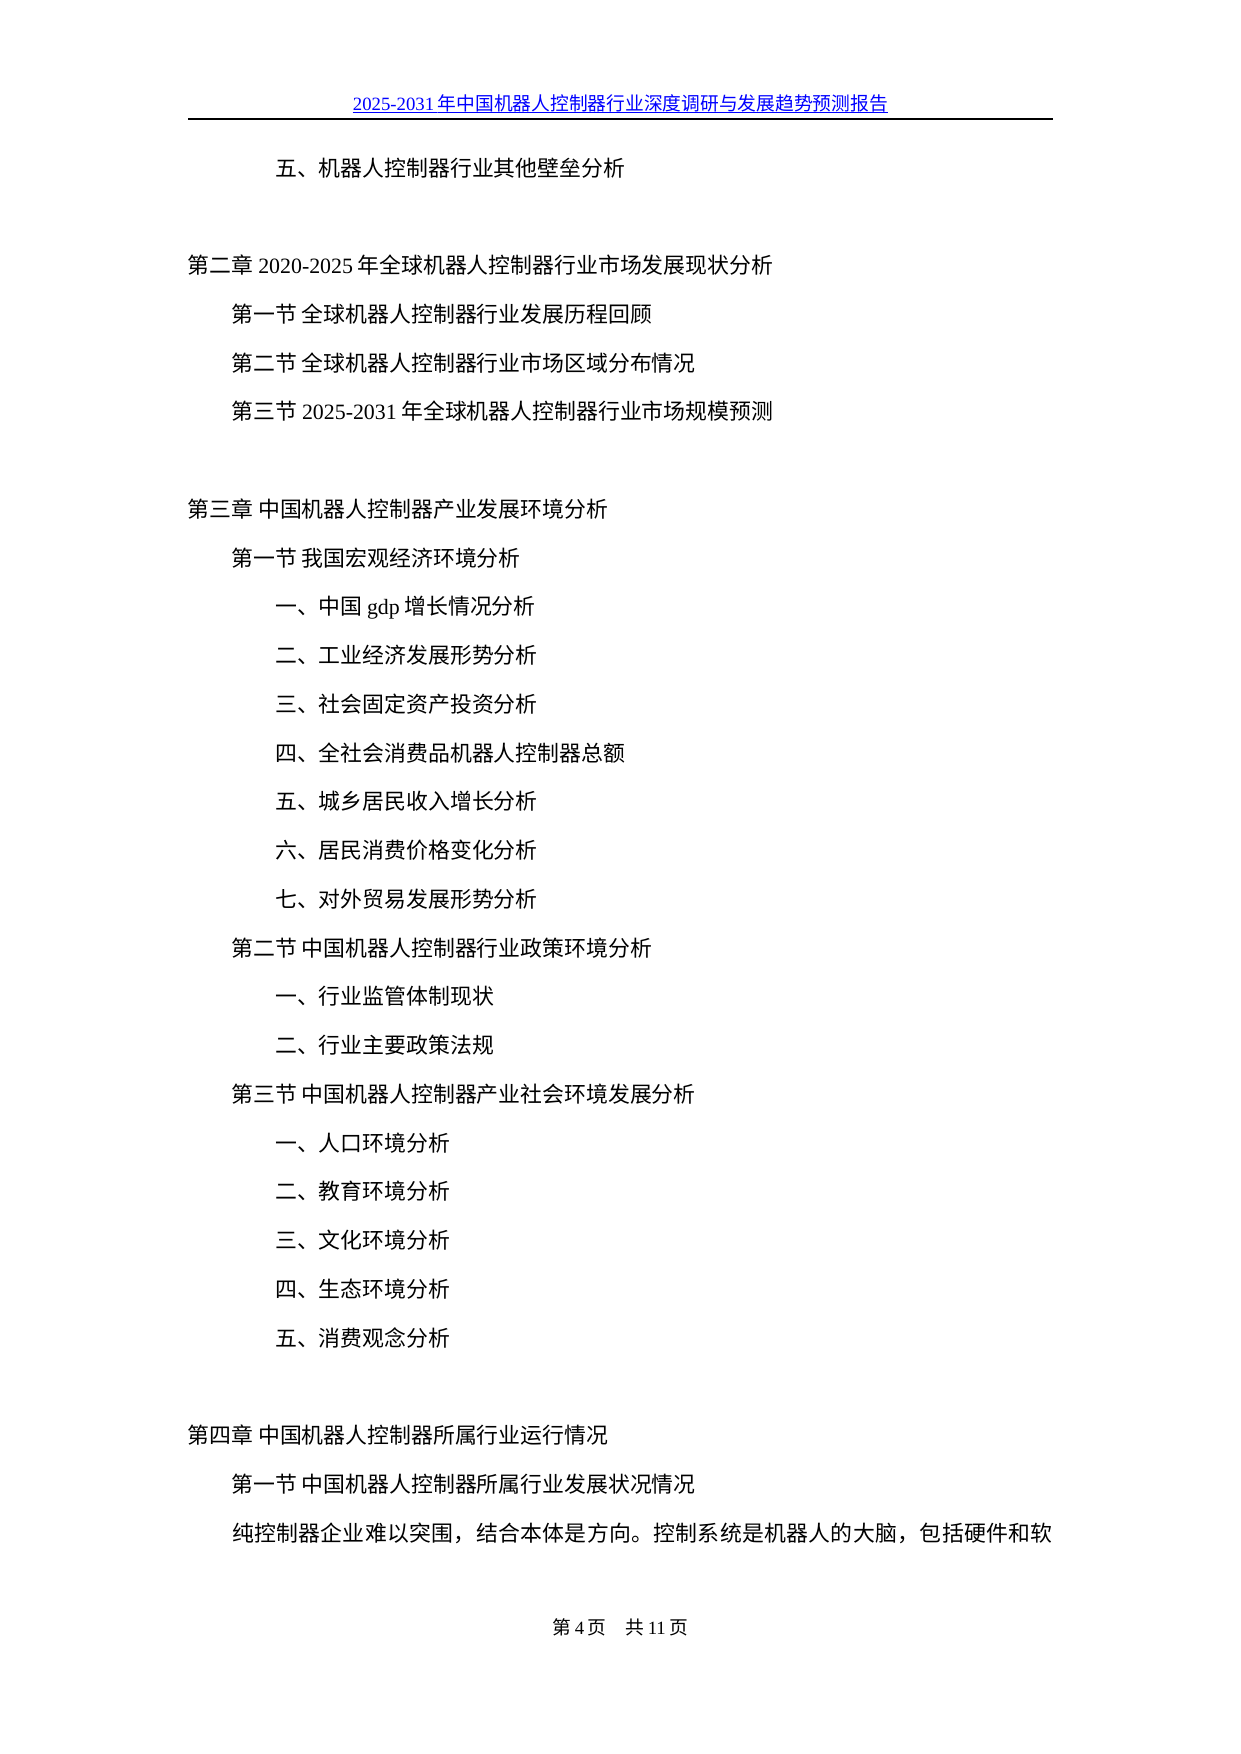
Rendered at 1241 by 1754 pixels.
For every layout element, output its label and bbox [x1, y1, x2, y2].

text [187, 150, 1053, 1548]
